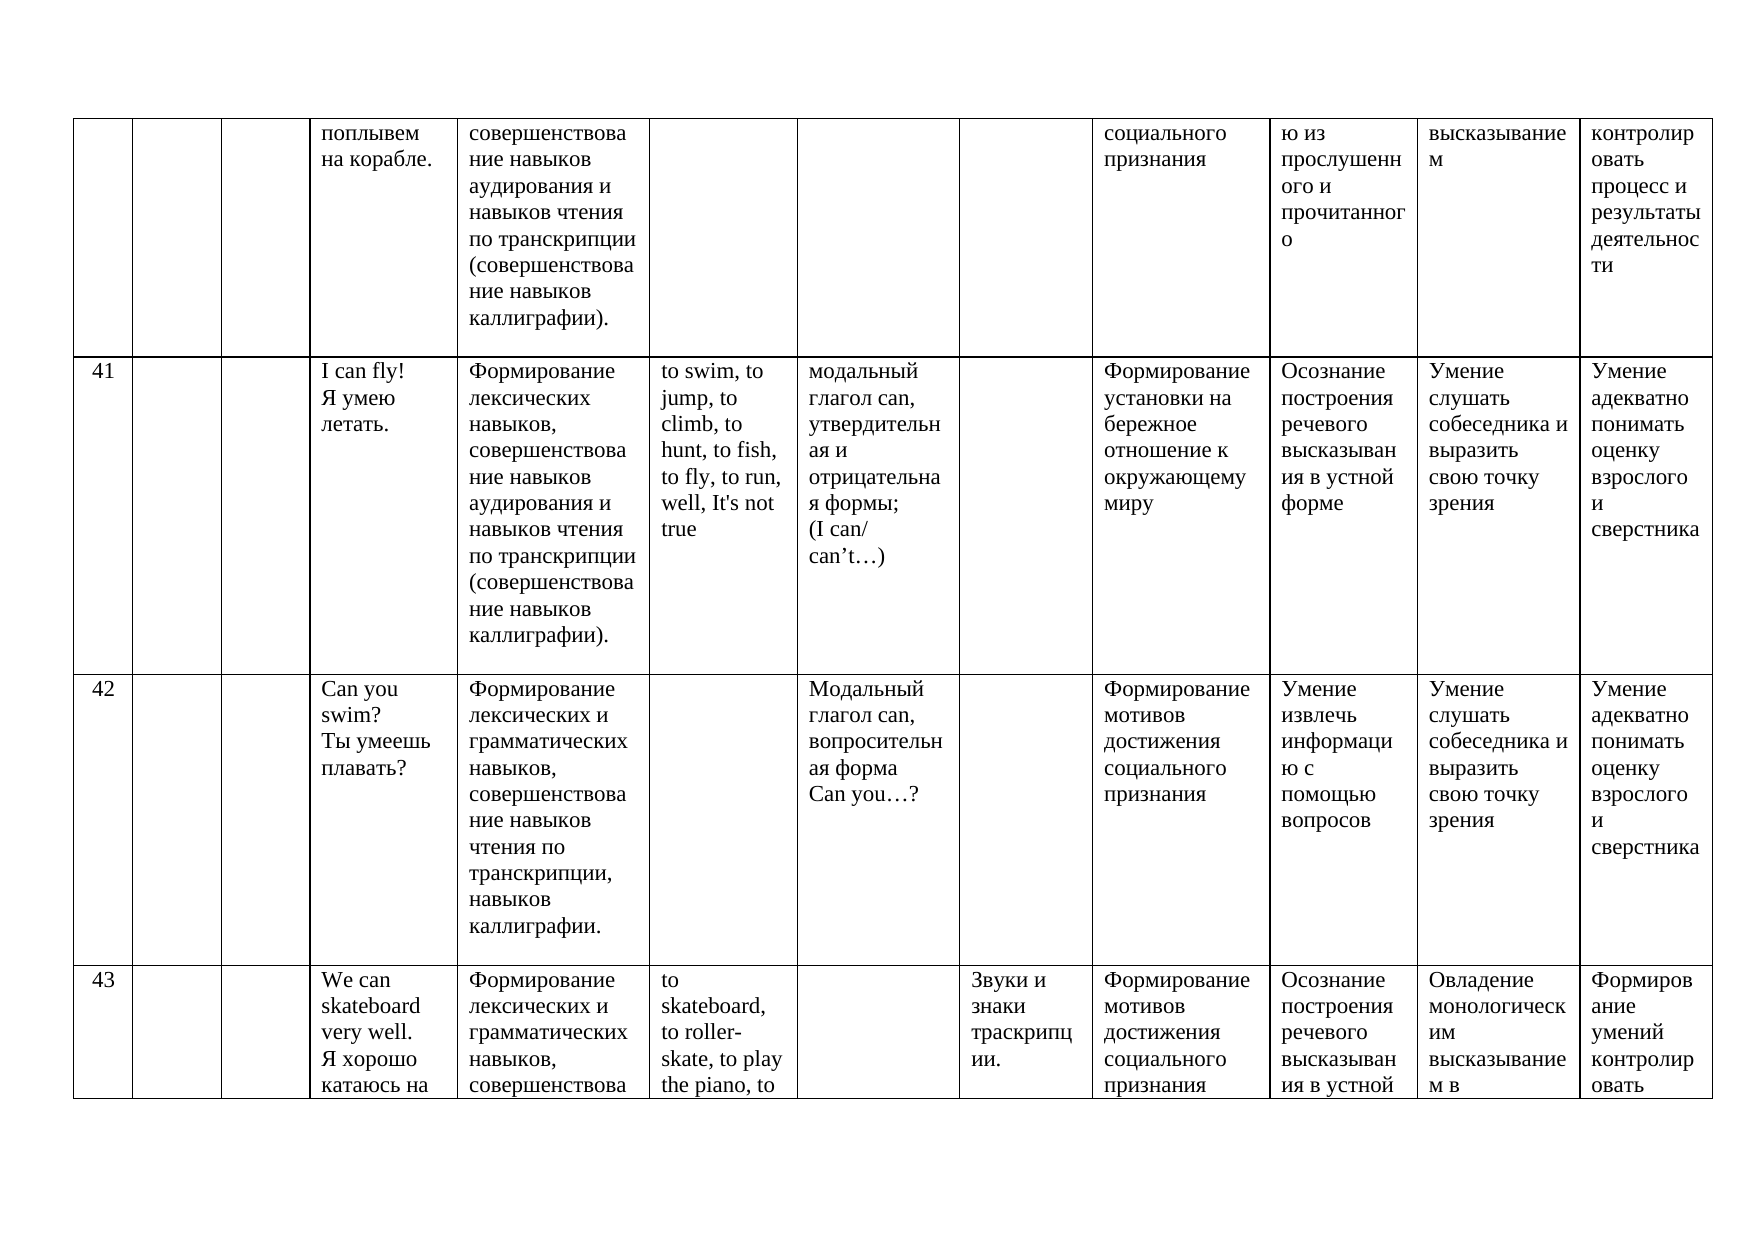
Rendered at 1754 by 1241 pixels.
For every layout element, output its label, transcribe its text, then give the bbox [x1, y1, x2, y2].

table_cell Умение слушать собеседника и выразить свою точку зрения [1418, 358, 1579, 674]
table_cell Формирование мотивов достижения социального признания [1093, 675, 1269, 964]
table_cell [1581, 966, 1712, 1097]
table_cell [798, 119, 959, 356]
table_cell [650, 966, 797, 1097]
table_cell [650, 675, 797, 964]
table_cell [960, 358, 1092, 674]
table_cell [133, 675, 221, 964]
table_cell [1418, 966, 1579, 1097]
table_cell 40 [74, 119, 132, 356]
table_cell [1271, 966, 1417, 1097]
table_cell Модальный глагол can, вопросительная форма Can you…? [798, 675, 959, 964]
table_cell [133, 358, 221, 674]
table_cell Can you swim? Ты умеешь плавать? [311, 675, 457, 964]
table_cell Формирование лексических и грамматических навыков, совершенствование навыков чтения по транскрипции, навыков каллиграфии. [458, 675, 649, 964]
table_cell 43 [74, 966, 132, 1097]
table_cell Умение адекватно понимать оценку взрослого и сверстника [1581, 358, 1712, 674]
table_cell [311, 966, 457, 1097]
table_cell Умение извлечь информацию с помощью вопросов [1271, 675, 1417, 964]
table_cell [1418, 119, 1579, 356]
table_cell to swim, to jump, to climb, to hunt, to fish, to fly, to run, well, It's not true [650, 358, 797, 674]
table_cell [133, 119, 221, 356]
table_cell [222, 119, 309, 356]
table_cell [798, 966, 959, 1097]
table_cell 41 [74, 358, 132, 674]
table_cell Осознание построения речевого высказывания в устной форме [1271, 358, 1417, 674]
table_cell Умение адекватно понимать оценку взрослого и сверстника [1581, 675, 1712, 964]
table_cell [133, 966, 221, 1097]
table_cell [222, 966, 309, 1097]
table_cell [1093, 119, 1269, 356]
table_cell модальный глагол can, утвердительная и отрицательная формы; (I can/ can’t…) [798, 358, 959, 674]
table_cell I can fly! Я умею летать. [311, 358, 457, 674]
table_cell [1093, 966, 1269, 1097]
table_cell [311, 119, 457, 356]
table_cell [960, 675, 1092, 964]
table_cell 42 [74, 675, 132, 964]
table_cell Формирование лексических навыков, совершенствование навыков аудирования и навыков чтения по транскрипции (совершенствование навыков каллиграфии). [458, 358, 649, 674]
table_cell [1271, 119, 1417, 356]
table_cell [960, 966, 1092, 1097]
table_cell Формирование установки на бережное отношение к окружающему миру [1093, 358, 1269, 674]
table_cell Умение слушать собеседника и выразить свою точку зрения [1418, 675, 1579, 964]
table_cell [458, 119, 649, 356]
table_cell [222, 358, 309, 674]
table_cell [458, 966, 649, 1097]
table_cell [650, 119, 797, 356]
table_cell [222, 675, 309, 964]
table_cell [960, 119, 1092, 356]
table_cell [1581, 119, 1712, 356]
